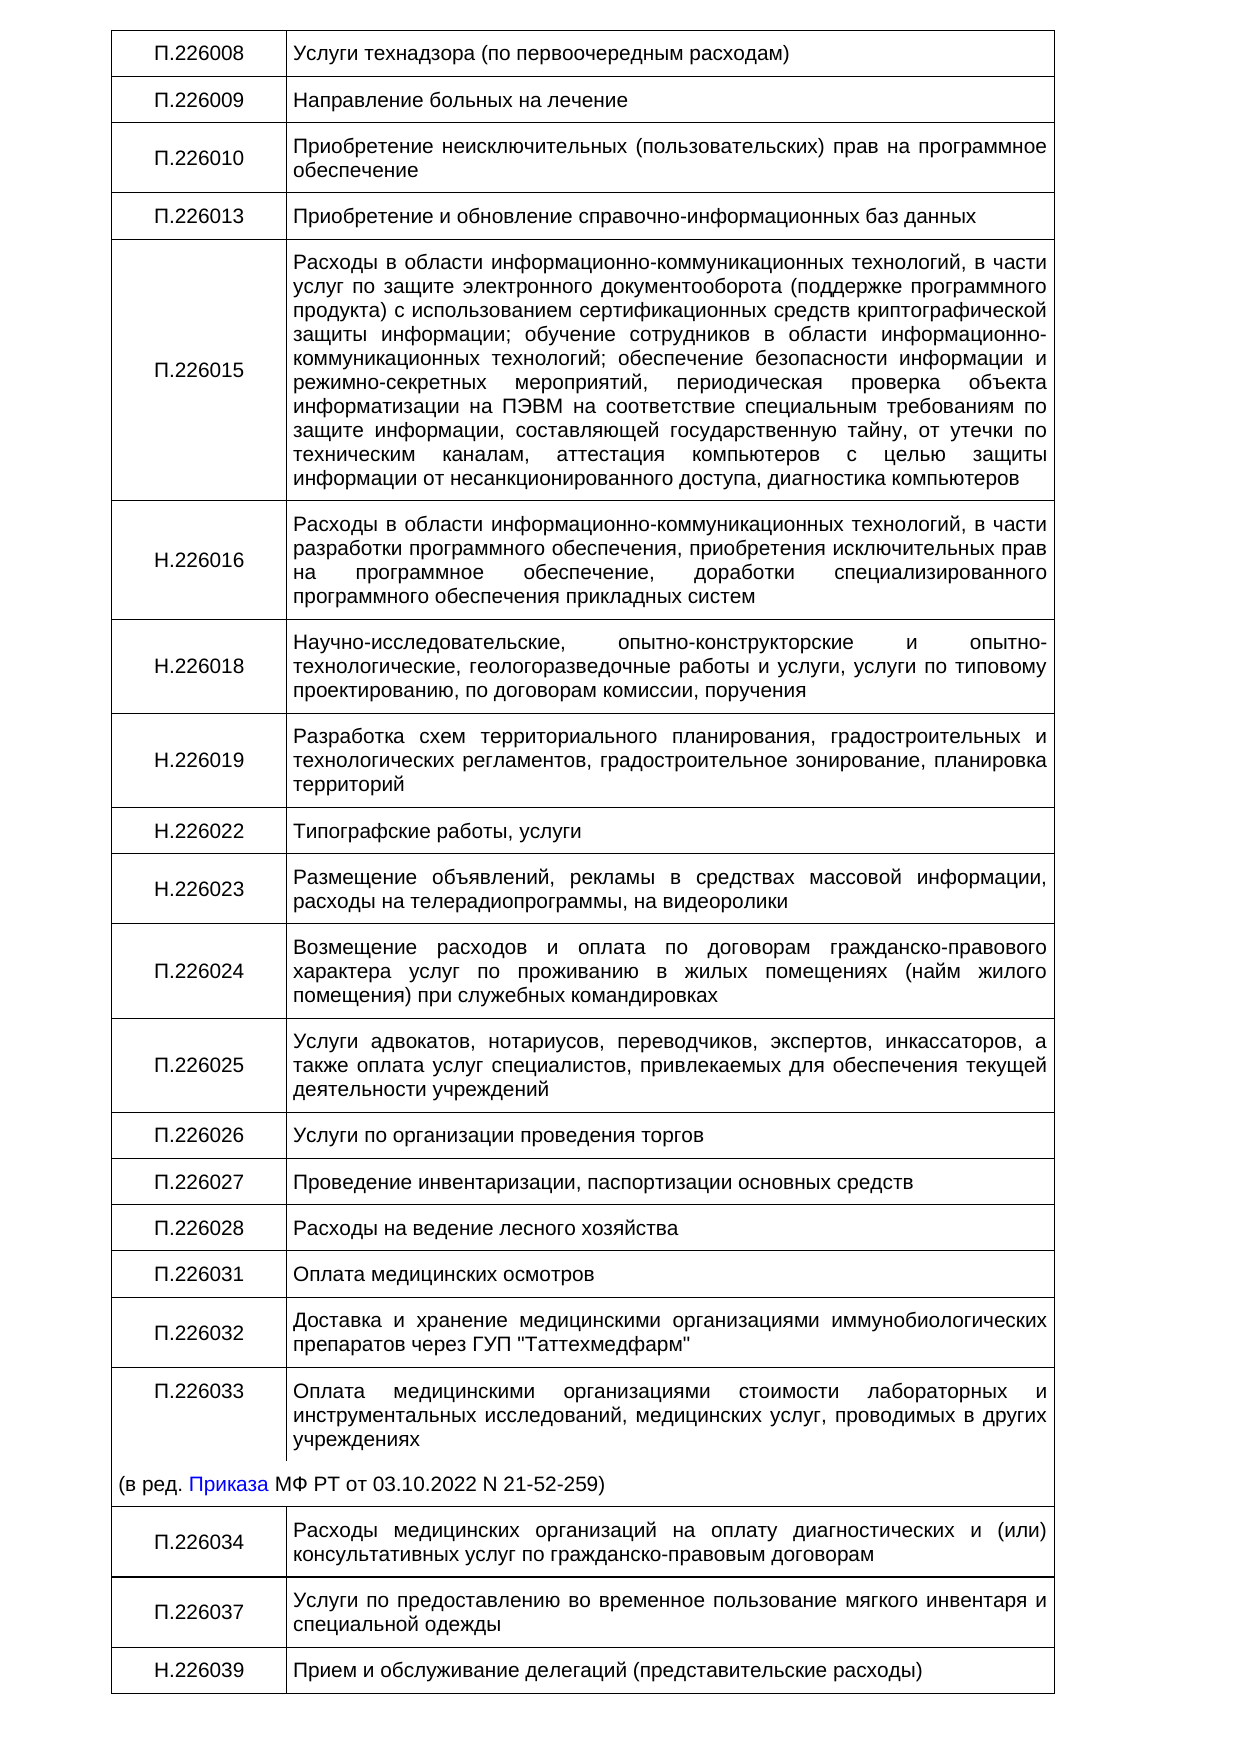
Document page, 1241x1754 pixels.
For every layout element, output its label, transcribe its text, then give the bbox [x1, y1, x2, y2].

table_cell Расходы на ведение лесного хозяйства [287, 1205, 1054, 1250]
table_cell П.226033 [112, 1368, 286, 1461]
table_cell Услуги адвокатов, нотариусов, переводчиков, экспертов, инкассаторов, а также оплата услуг специалистов, привлекаемых для обеспечения текущей деятельности учреждений [287, 1019, 1054, 1112]
table_cell П.226024 [112, 924, 286, 1017]
table_cell Оплата медицинских осмотров [287, 1251, 1054, 1297]
table_cell П.226025 [112, 1019, 286, 1112]
table_cell Возмещение расходов и оплата по договорам гражданско-правового характера услуг по проживанию в жилых помещениях (найм жилого помещения) при служебных командировках [287, 924, 1054, 1017]
table_cell П.226026 [112, 1113, 286, 1158]
table_cell Расходы в области информационно-коммуникационных технологий, в части разработки программного обеспечения, приобретения исключительных прав на программное обеспечение, доработки специализированного программного обеспечения прикладных систем [287, 501, 1054, 618]
table_cell Н.226019 [112, 714, 286, 807]
table_cell П.226034 [112, 1507, 286, 1576]
table_cell Услуги по организации проведения торгов [287, 1113, 1054, 1158]
table_cell Разработка схем территориального планирования, градостроительных и технологических регламентов, градостроительное зонирование, планировка территорий [287, 714, 1054, 807]
table_cell Прием и обслуживание делегаций (представительские расходы) [287, 1648, 1054, 1693]
table_cell Расходы медицинских организаций на оплату диагностических и (или) консультативных услуг по гражданско-правовым договорам [287, 1507, 1054, 1576]
table_cell Направление больных на лечение [287, 77, 1054, 122]
table_cell П.226010 [112, 123, 286, 192]
table_cell П.226027 [112, 1159, 286, 1204]
table_cell Н.226022 [112, 808, 286, 853]
table_cell П.226008 [112, 31, 286, 76]
table_cell Н.226018 [112, 620, 286, 713]
table_cell Доставка и хранение медицинскими организациями иммунобиологических препаратов через ГУП "Таттехмедфарм" [287, 1298, 1054, 1367]
table_cell П.226037 [112, 1578, 286, 1647]
table_cell Размещение объявлений, рекламы в средствах массовой информации, расходы на телерадиопрограммы, на видеоролики [287, 854, 1054, 923]
table_cell П.226031 [112, 1251, 286, 1297]
table_cell Приобретение и обновление справочно-информационных баз данных [287, 193, 1054, 238]
table_cell П.226009 [112, 77, 286, 122]
table_cell (в ред. Приказа МФ РТ от 03.10.2022 N 21-52-259) [112, 1461, 1054, 1506]
table_cell Услуги технадзора (по первоочередным расходам) [287, 31, 1054, 76]
table_cell Типографские работы, услуги [287, 808, 1054, 853]
table_cell П.226013 [112, 193, 286, 238]
table_cell Н.226039 [112, 1648, 286, 1693]
table_cell П.226015 [112, 240, 286, 500]
table_cell Приобретение неисключительных (пользовательских) прав на программное обеспечение [287, 123, 1054, 192]
table_cell Услуги по предоставлению во временное пользование мягкого инвентаря и специальной одежды [287, 1578, 1054, 1647]
table_cell Расходы в области информационно-коммуникационных технологий, в части услуг по защите электронного документооборота (поддержке программного продукта) с использованием сертификационных средств криптографической защиты информации; обучение сотрудников в области информационно-коммуникационных технологий; обеспечение безопасности информации и режимно-секретных мероприятий, периодическая проверка объекта информатизации на ПЭВМ на соответствие специальным требованиям по защите информации, составляющей государственную тайну, от утечки по техническим каналам, аттестация компьютеров с целью защиты информации от несанкционированного доступа, диагностика компьютеров [287, 240, 1054, 500]
table_cell Н.226023 [112, 854, 286, 923]
table_cell П.226032 [112, 1298, 286, 1367]
table_cell Оплата медицинскими организациями стоимости лабораторных и инструментальных исследований, медицинских услуг, проводимых в других учреждениях [287, 1368, 1054, 1461]
table_cell П.226028 [112, 1205, 286, 1250]
table_cell Проведение инвентаризации, паспортизации основных средств [287, 1159, 1054, 1204]
table_cell Н.226016 [112, 501, 286, 618]
table_cell Научно-исследовательские, опытно-конструкторские и опытно-технологические, геологоразведочные работы и услуги, услуги по типовому проектированию, по договорам комиссии, поручения [287, 620, 1054, 713]
